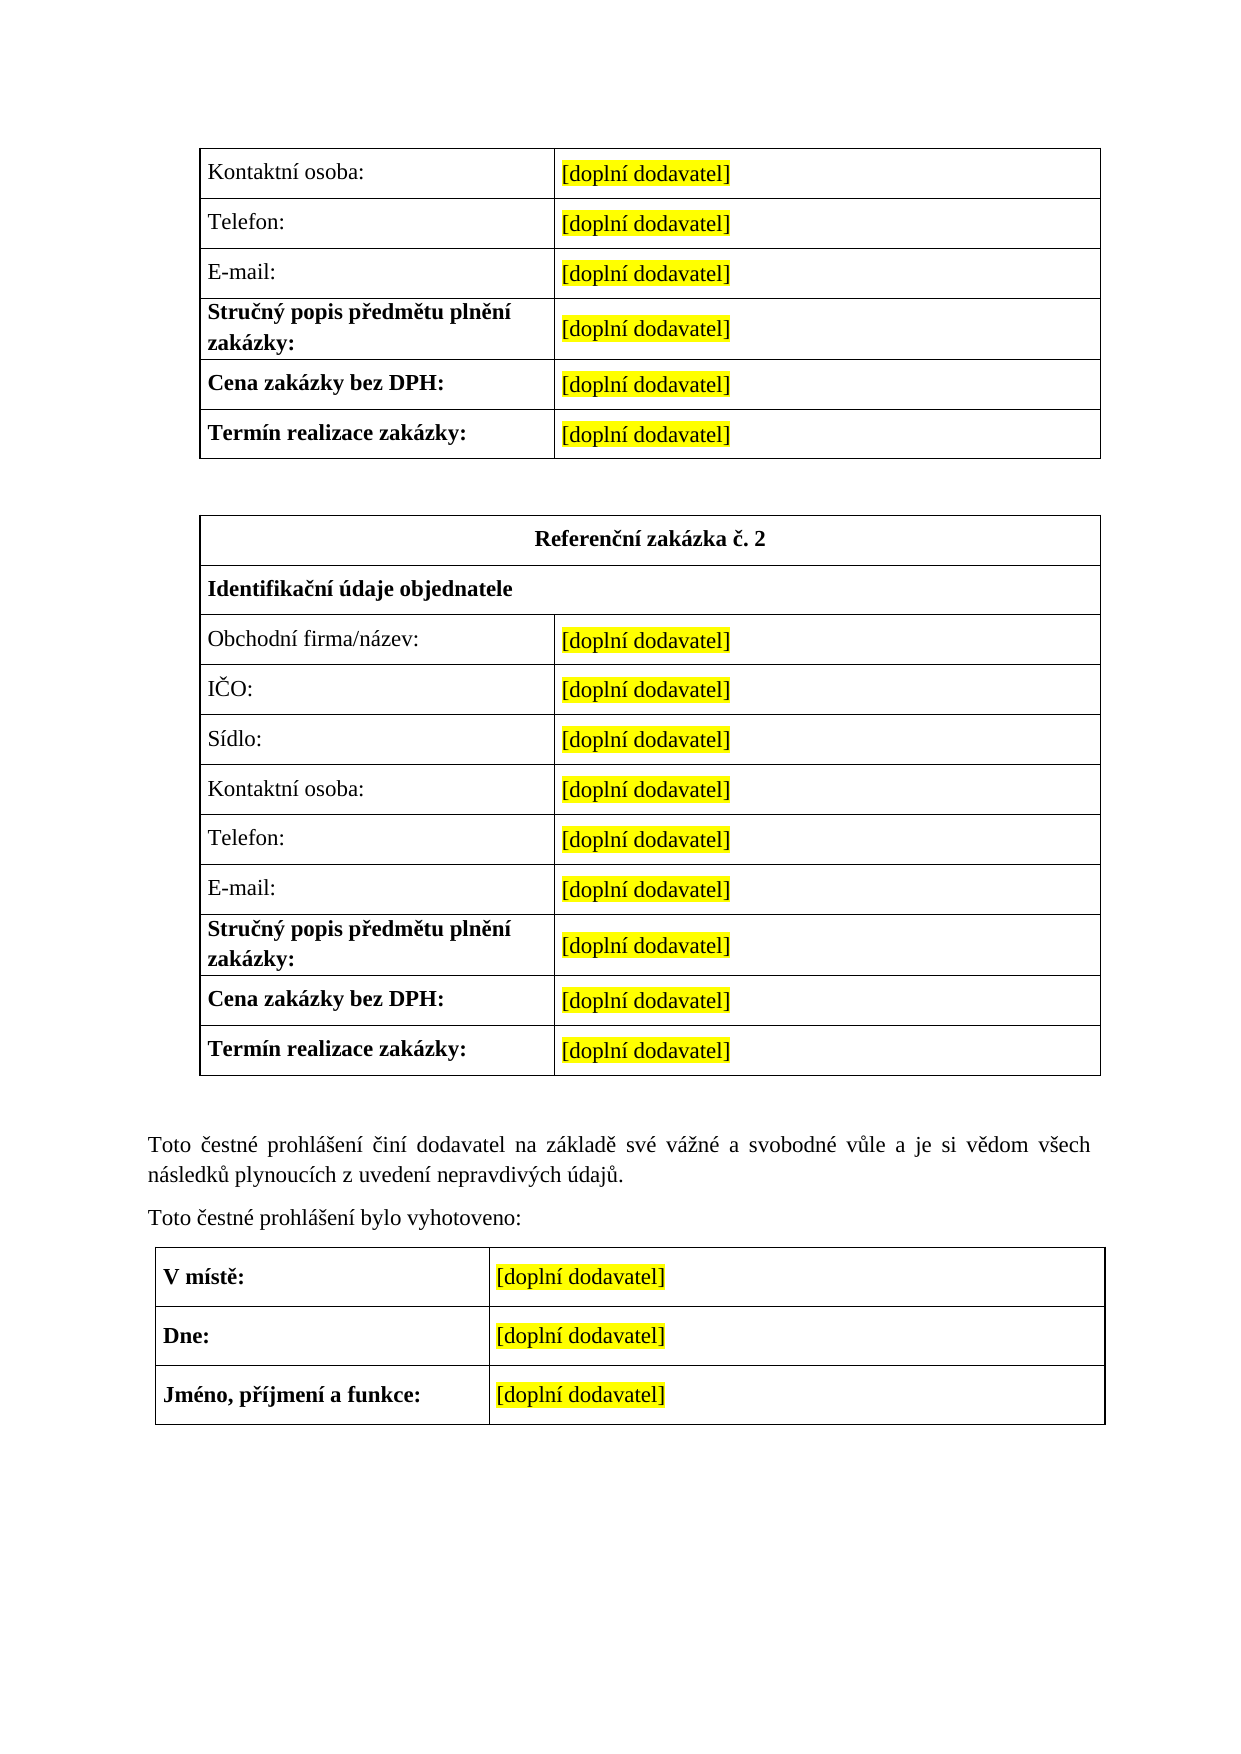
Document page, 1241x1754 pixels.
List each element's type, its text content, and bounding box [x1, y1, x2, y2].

table_cell [doplní dodavatel] [555, 149, 1100, 198]
text Toto čestné prohlášení činí dodavatel na základě své vážné a svobodné vůle a je si vědom všech následků plynoucích z uvedení nepravdivých údajů. [148, 1131, 1092, 1187]
table_cell E-mail: [201, 249, 554, 297]
table_cell Kontaktní osoba: [201, 149, 554, 198]
table_cell [doplní dodavatel] [555, 815, 1100, 864]
table_cell [doplní dodavatel] [555, 410, 1100, 458]
table_cell [doplní dodavatel] [555, 665, 1100, 714]
table_cell Termín realizace zakázky: [201, 410, 554, 458]
table_cell Stručný popis předmětu plnění zakázky: [201, 299, 554, 358]
table_cell E-mail: [201, 865, 554, 914]
table_cell [doplní dodavatel] [555, 249, 1100, 297]
table_cell Telefon: [201, 199, 554, 247]
table_cell [doplní dodavatel] [555, 915, 1100, 975]
table_cell [doplní dodavatel] [555, 299, 1100, 358]
table_cell [doplní dodavatel] [490, 1366, 1104, 1424]
table_cell Jméno, příjmení a funkce: [156, 1366, 489, 1424]
table_header V místě: [156, 1248, 489, 1306]
table_cell [doplní dodavatel] [555, 976, 1100, 1025]
table_cell [doplní dodavatel] [555, 360, 1100, 408]
table_cell Telefon: [201, 815, 554, 864]
table_cell Termín realizace zakázky: [201, 1026, 554, 1075]
table_cell Obchodní firma/název: [201, 615, 554, 664]
table_cell Cena zakázky bez DPH: [201, 976, 554, 1025]
table_cell [doplní dodavatel] [555, 765, 1100, 814]
table_cell [doplní dodavatel] [555, 1026, 1100, 1075]
table_header Referenční zakázka č. 2 [201, 516, 1100, 564]
table_cell Sídlo: [201, 715, 554, 764]
table_cell [doplní dodavatel] [490, 1307, 1104, 1365]
table_cell Stručný popis předmětu plnění zakázky: [201, 915, 554, 975]
table_header [doplní dodavatel] [490, 1248, 1104, 1306]
table_cell [doplní dodavatel] [555, 199, 1100, 247]
table_cell [doplní dodavatel] [555, 715, 1100, 764]
table_cell Identifikační údaje objednatele [201, 566, 1100, 614]
table_cell Dne: [156, 1307, 489, 1365]
table_cell [doplní dodavatel] [555, 865, 1100, 914]
table_cell Cena zakázky bez DPH: [201, 360, 554, 408]
table_cell [doplní dodavatel] [555, 615, 1100, 664]
table_cell IČO: [201, 665, 554, 714]
table_cell Kontaktní osoba: [201, 765, 554, 814]
text Toto čestné prohlášení bylo vyhotoveno: [148, 1204, 1092, 1230]
